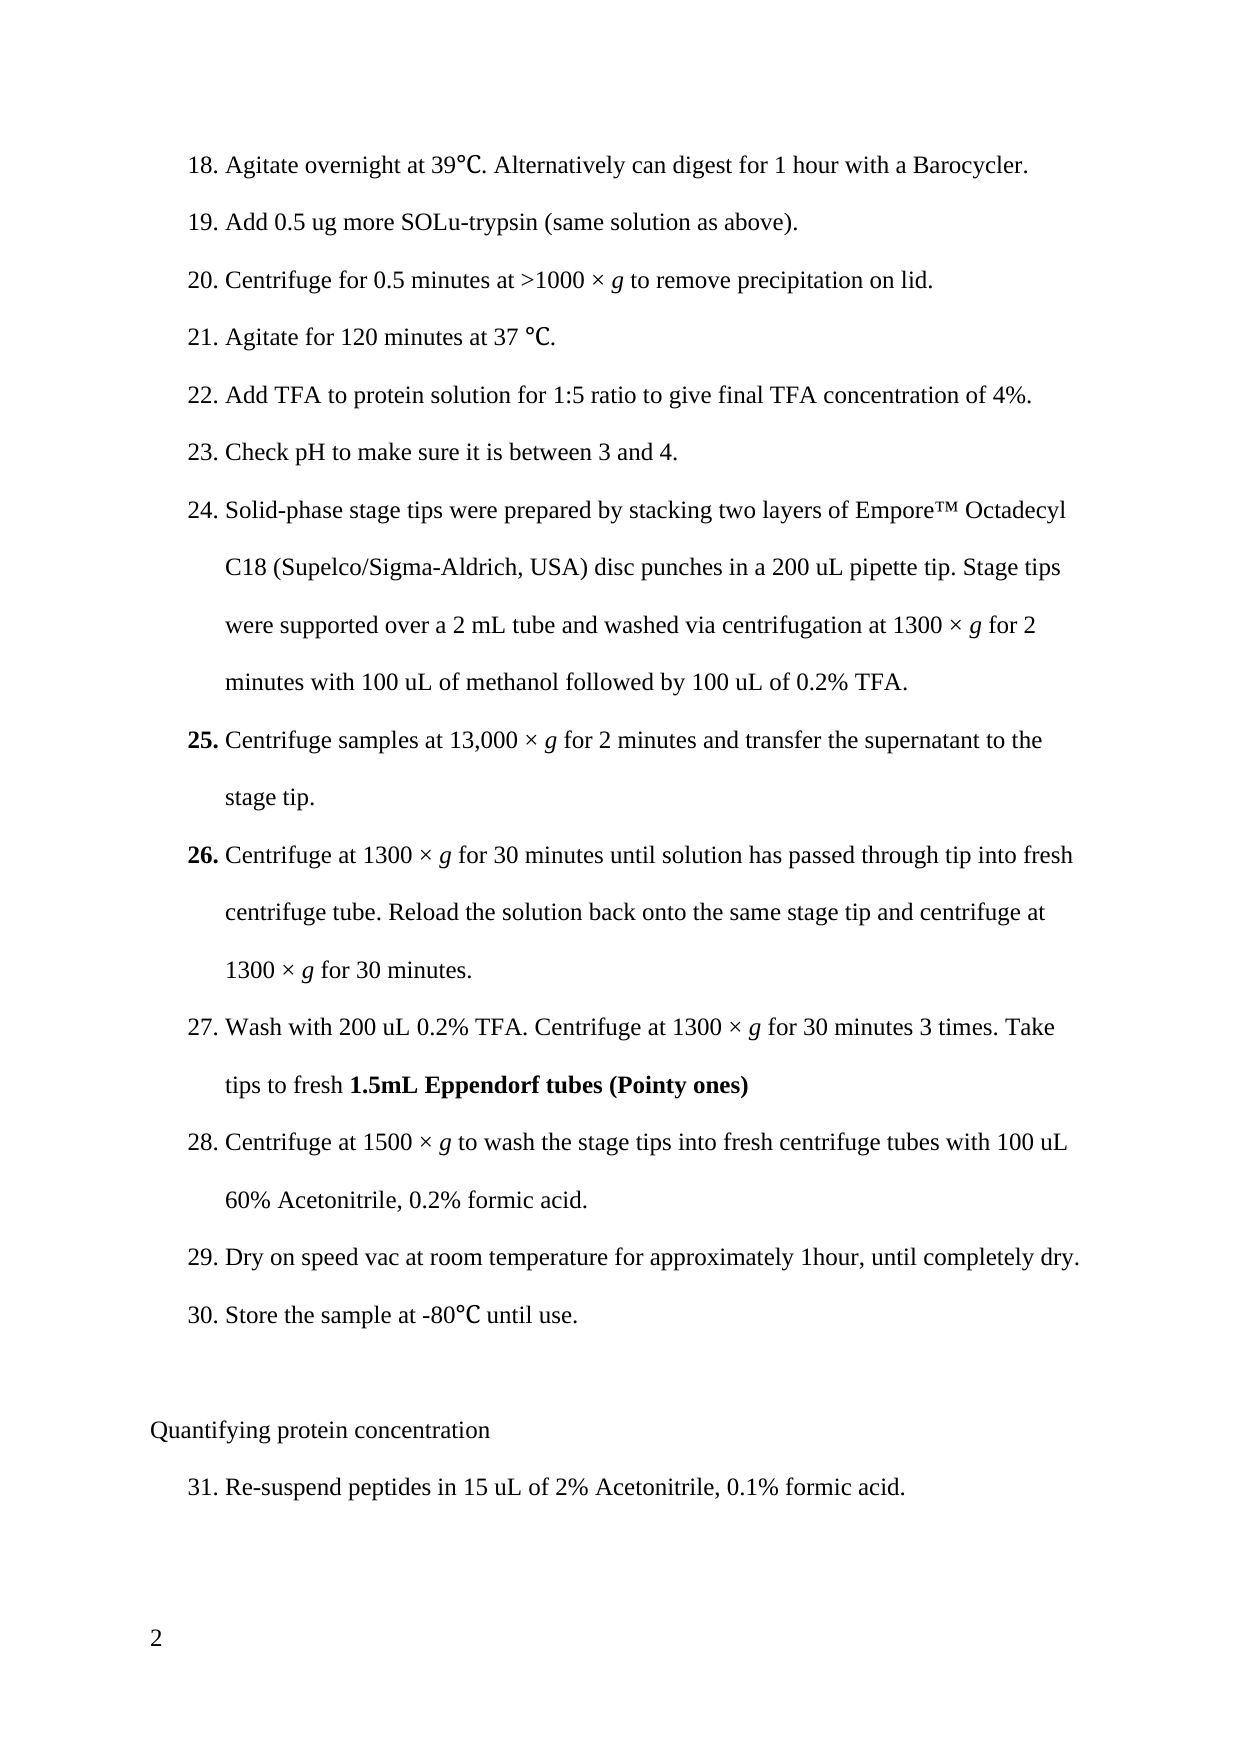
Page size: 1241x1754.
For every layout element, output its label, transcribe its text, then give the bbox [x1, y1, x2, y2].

list Check pH to make sure it is between 3 and 4. [187, 437, 1090, 466]
list Dry on speed vac at room temperature for approximately 1hour, until completely dry. [187, 1242, 1090, 1271]
list Wash with 200 uL 0.2% TFA. Centrifuge at 1300 × g for 30 minutes 3 times. Take tips to fresh 1.5mL Eppendorf tubes (Pointy ones) [187, 1012, 1090, 1099]
list Store the sample at -80℃ until use. [187, 1300, 1090, 1329]
list Centrifuge at 1300 × g for 30 minutes until solution has passed through tip into fresh centrifuge tube. Reload the solution back onto the same stage tip and centrifuge at 1300 × g for 30 minutes. [187, 840, 1090, 984]
list Agitate for 120 minutes at 37 ℃. [187, 322, 1090, 351]
list Add 0.5 ug more SOLu-trypsin (same solution as above). [187, 207, 1090, 236]
list Re-suspend peptides in 15 uL of 2% Acetonitrile, 0.1% formic acid. [187, 1472, 1090, 1501]
list Centrifuge at 1500 × g to wash the stage tips into fresh centrifuge tubes with 100 uL 60% Acetonitrile, 0.2% formic acid. [187, 1127, 1090, 1214]
list Solid-phase stage tips were prepared by stacking two layers of Empore™ Octadecyl C18 (Supelco/Sigma-Aldrich, USA) disc punches in a 200 uL pipette tip. Stage tips were supported over a 2 mL tube and washed via centrifugation at 1300 × g for 2 minutes with 100 uL of methanol followed by 100 uL of 0.2% TFA. [187, 495, 1090, 696]
text Quantifying protein concentration [150, 1415, 1090, 1444]
list Centrifuge samples at 13,000 × g for 2 minutes and transfer the supernatant to the stage tip. [187, 725, 1090, 811]
list Agitate overnight at 39℃. Alternatively can digest for 1 hour with a Barocycler. [187, 150, 1090, 179]
list Add TFA to protein solution for 1:5 ratio to give final TFA concentration of 4%. [187, 380, 1090, 409]
list Centrifuge for 0.5 minutes at >1000 × g to remove precipitation on lid. [187, 265, 1090, 294]
